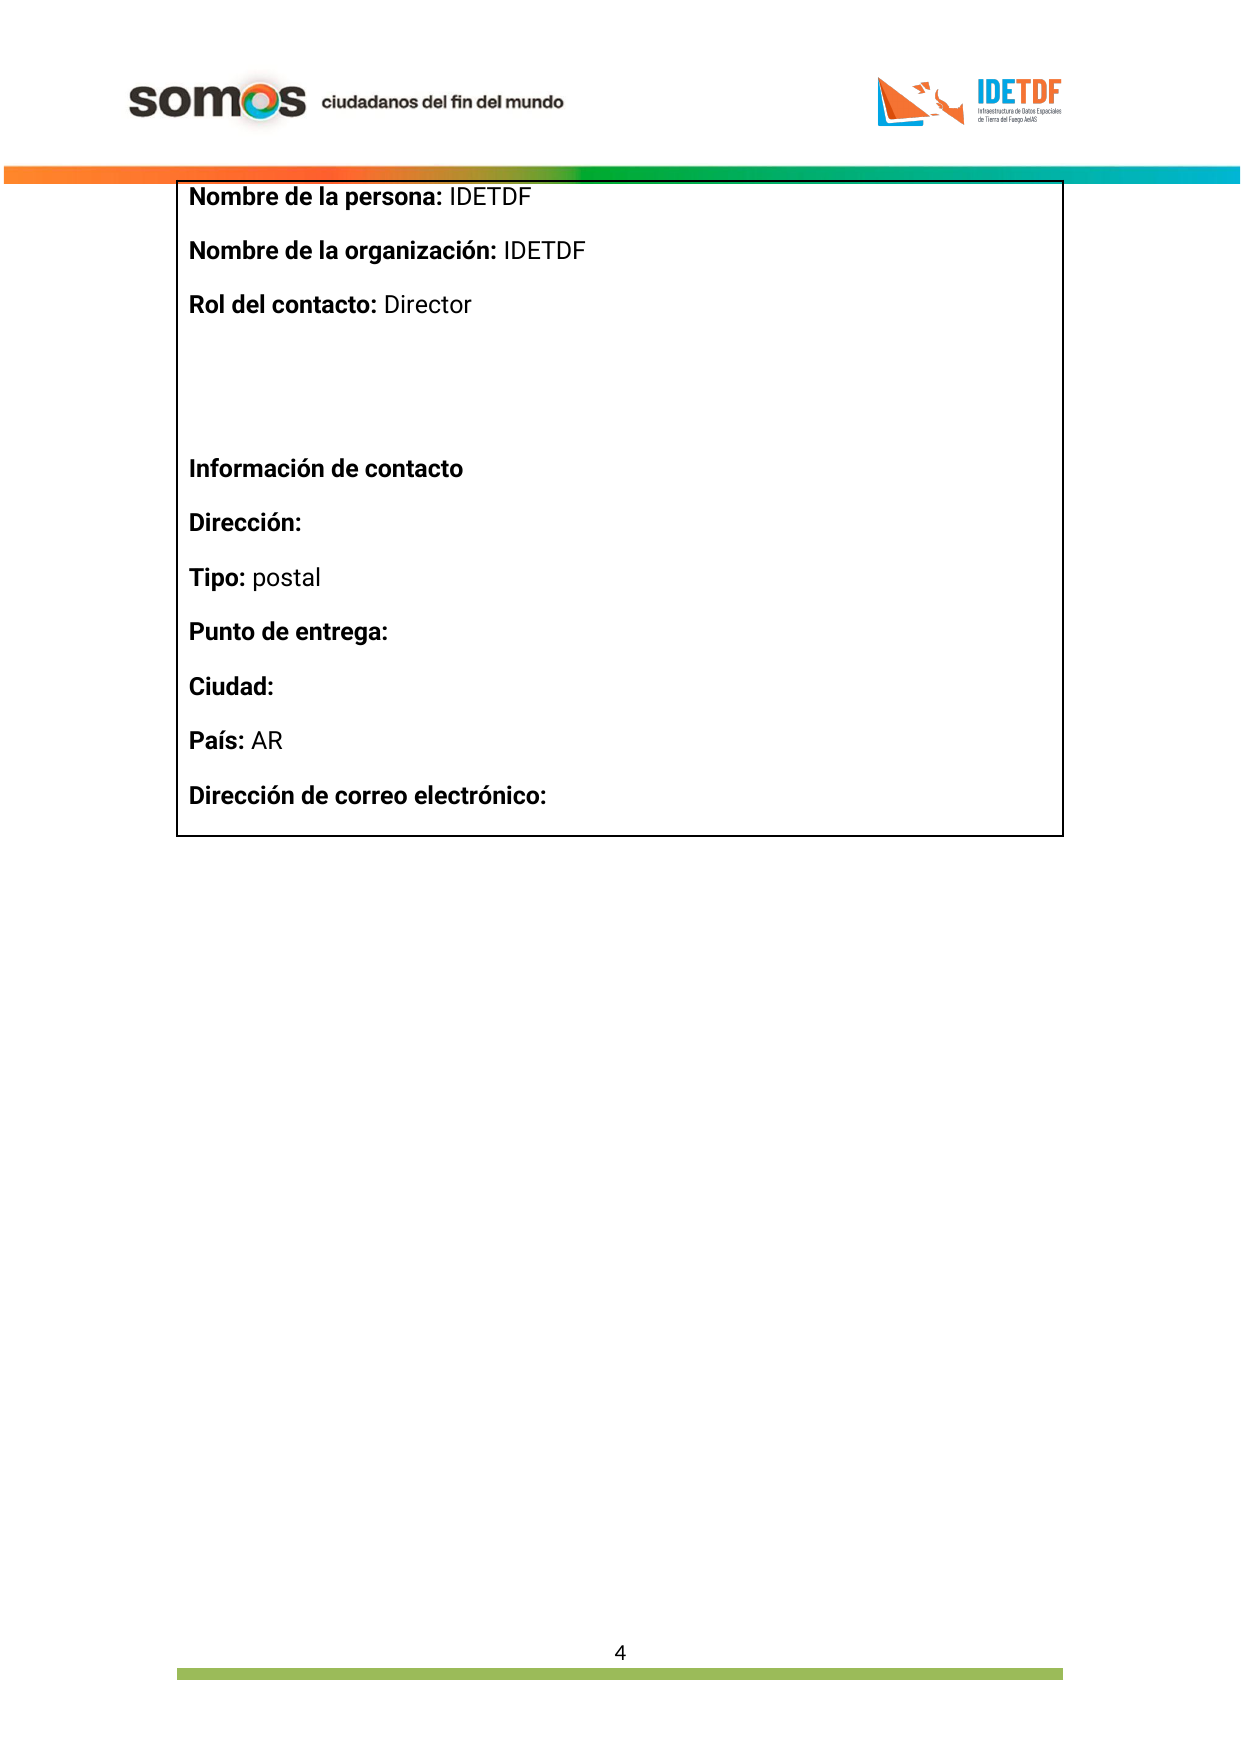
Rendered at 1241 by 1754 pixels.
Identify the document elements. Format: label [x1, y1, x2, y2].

picture [3, 19, 1241, 184]
